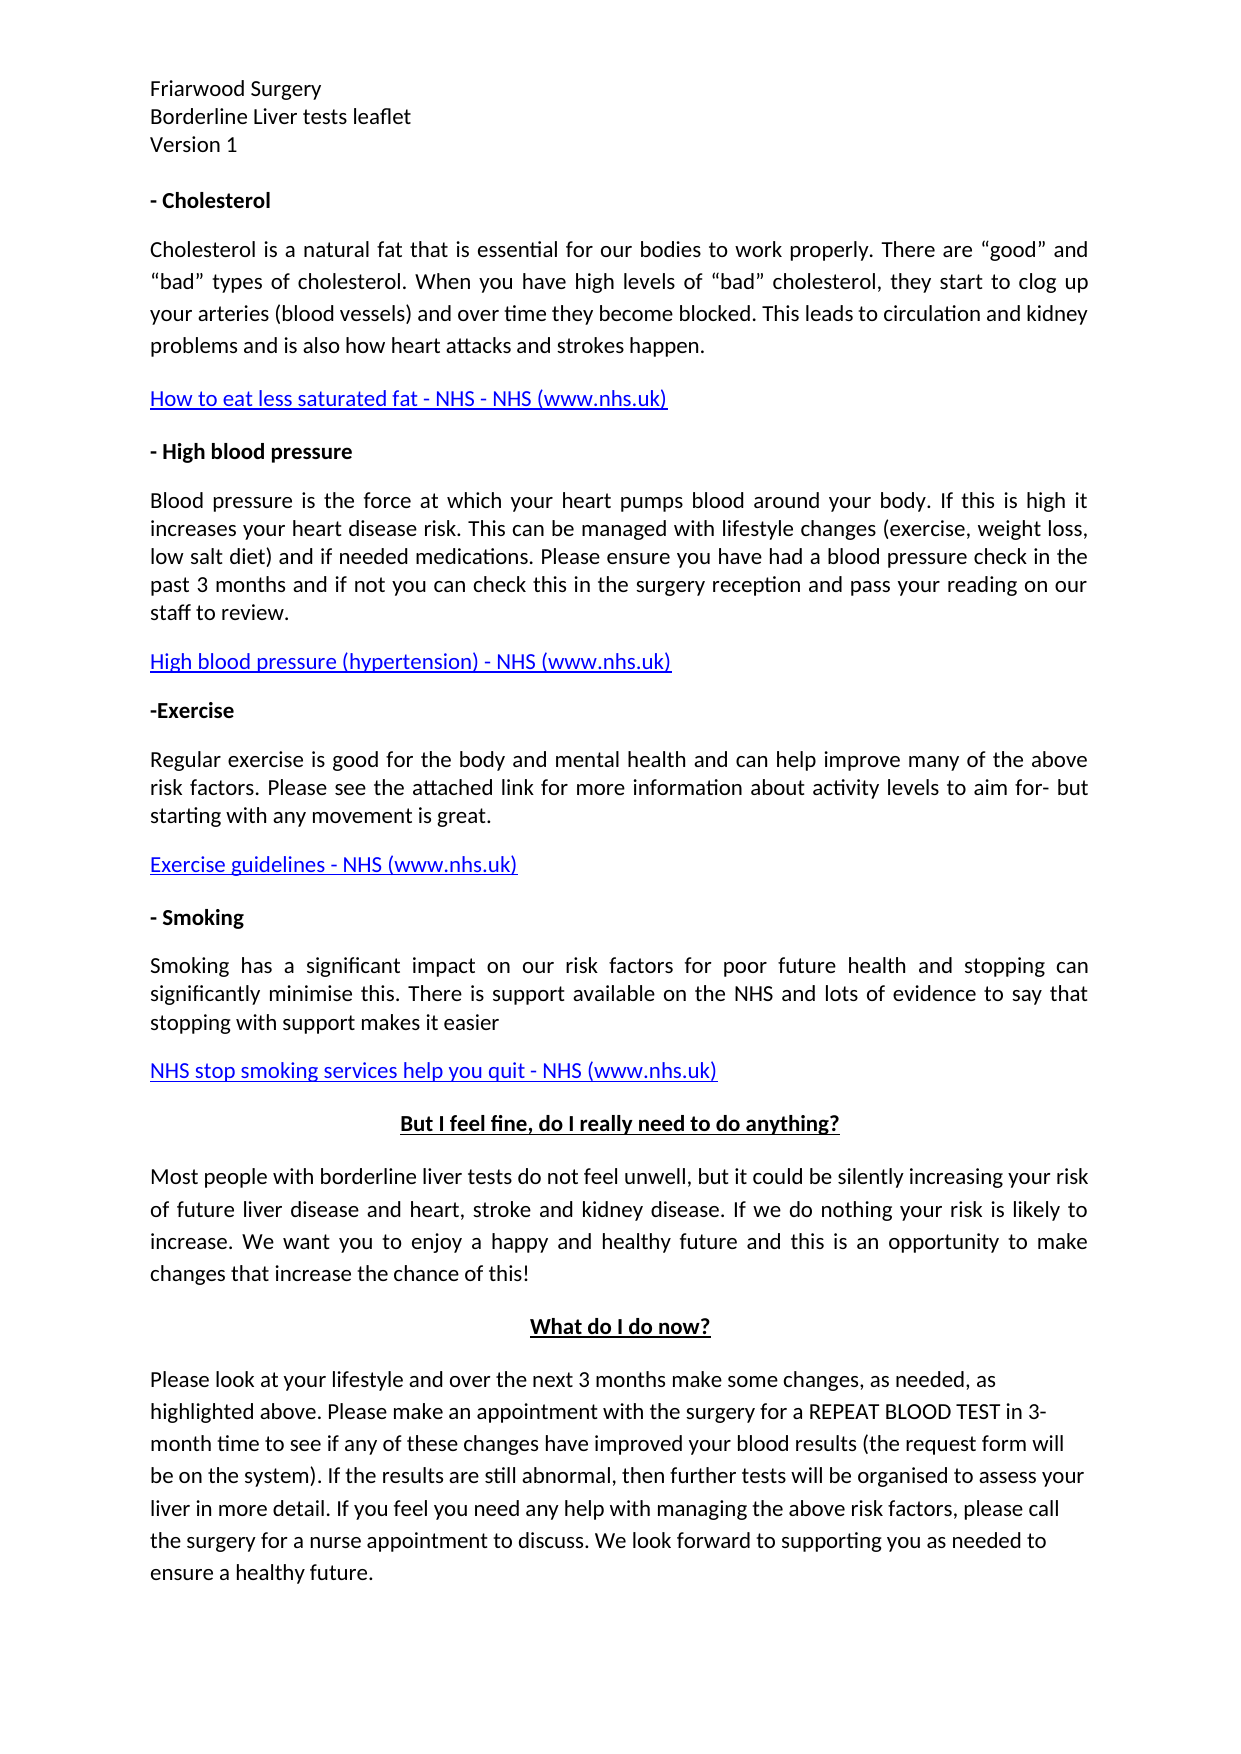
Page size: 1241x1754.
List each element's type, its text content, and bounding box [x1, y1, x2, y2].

text Most people with borderline liver tests do not feel unwell, but it could be silently increasing your risk of future liver disease and heart, stroke and kidney disease. If we do nothing your risk is likely to increase. We want you to enjoy a happy and healthy future and this is an opportunity to make changes that increase the chance of this! [150, 1162, 1090, 1287]
text Exercise guidelines - NHS (www.nhs.uk) [150, 850, 1090, 878]
text -Exercise [150, 696, 1090, 724]
text Smoking has a significant impact on our risk factors for poor future health and stopping can significantly minimise this. There is support available on the NHS and lots of evidence to say that stopping with support makes it easier [150, 952, 1090, 1036]
text Please look at your lifestyle and over the next 3 months make some changes, as needed, as highlighted above. Please make an appointment with the surgery for a REPEAT BLOOD TEST in 3-month time to see if any of these changes have improved your blood results (the request form will be on the system). If the results are still abnormal, then further tests will be organised to assess your liver in more detail. If you feel you need any help with managing the above risk factors, please call the surgery for a nurse appointment to discuss. We look forward to supporting you as needed to ensure a healthy future. [150, 1365, 1090, 1586]
text What do I do now? [150, 1312, 1090, 1340]
text Regular exercise is good for the body and mental health and can help improve many of the above risk factors. Please see the attached link for more information about activity levels to aim for- but starting with any movement is great. [150, 745, 1090, 829]
text High blood pressure (hypertension) - NHS (www.nhs.uk) [150, 647, 1090, 675]
text How to eat less saturated fat - NHS - NHS (www.nhs.uk) [150, 384, 1090, 412]
text - High blood pressure [150, 437, 1090, 465]
text NHS stop smoking services help you quit - NHS (www.nhs.uk) [150, 1056, 1090, 1084]
text Blood pressure is the force at which your heart pumps blood around your body. If this is high it increases your heart disease risk. This can be managed with lifestyle changes (exercise, weight loss, low salt diet) and if needed medications. Please ensure you have had a blood pressure check in the past 3 months and if not you can check this in the surgery reception and pass your reading on our staff to review. [150, 486, 1090, 626]
text - Smoking [150, 903, 1090, 931]
text Cholesterol is a natural fat that is essential for our bodies to work properly. There are “good” and “bad” types of cholesterol. When you have high levels of “bad” cholesterol, they start to clog up your arteries (blood vessels) and over time they become blocked. This leads to circulation and kidney problems and is also how heart attacks and strokes happen. [150, 235, 1090, 359]
text But I feel fine, do I really need to do anything? [150, 1109, 1090, 1137]
text - Cholesterol [150, 186, 1090, 214]
